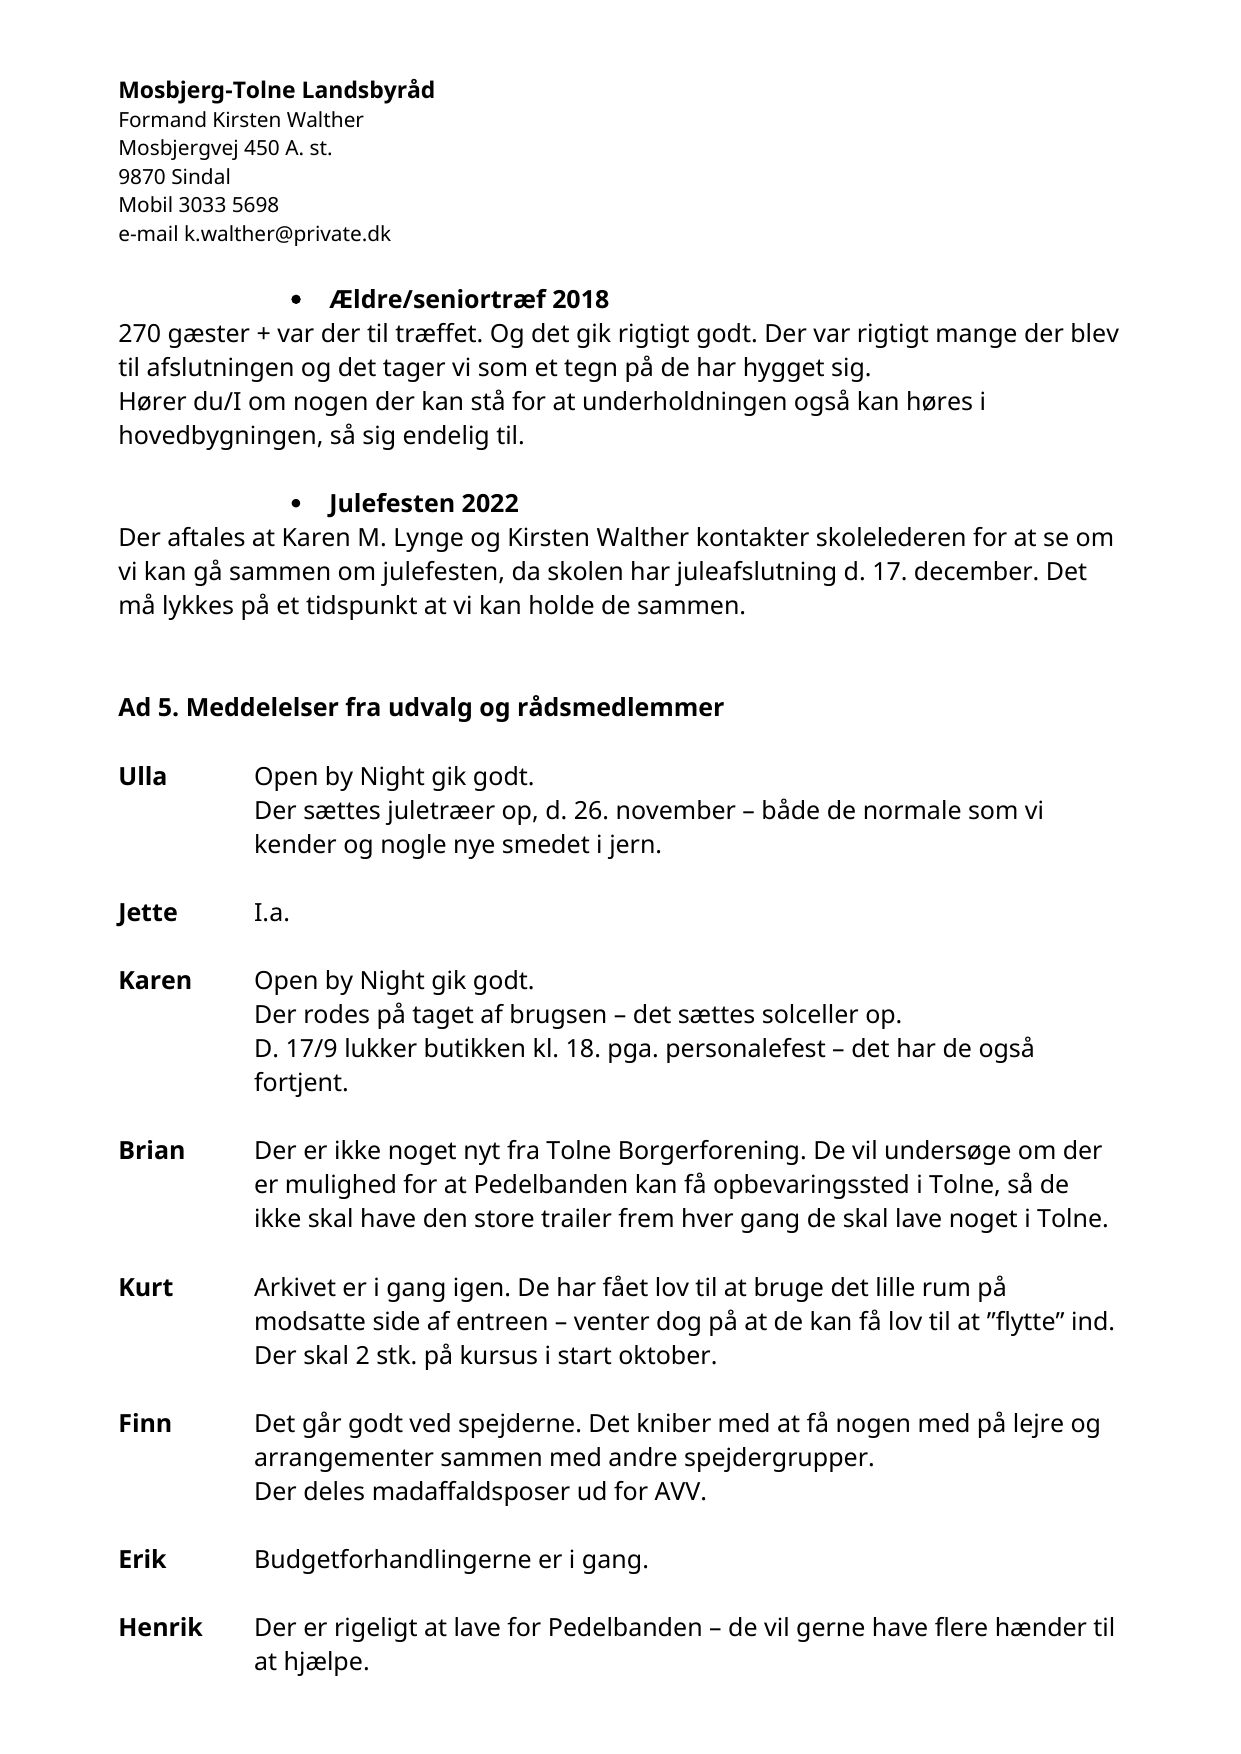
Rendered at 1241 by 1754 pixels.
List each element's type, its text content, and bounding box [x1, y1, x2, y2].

text Der rodes på taget af brugsen – det sættes solceller op. [118, 997, 1122, 1031]
list Julefesten 2022 [292, 486, 1122, 520]
text Der skal 2 stk. på kursus i start oktober. [118, 1337, 1122, 1371]
text Finn Det går godt ved spejderne. Det kniber med at få nogen med på lejre og arrangementer sammen med andre spejdergrupper. [118, 1405, 1122, 1473]
text Kurt Arkivet er i gang igen. De har fået lov til at bruge det lille rum på modsatte side af entreen – venter dog på at de kan få lov til at ”flytte” ind. [118, 1269, 1122, 1337]
text D. 17/9 lukker butikken kl. 18. pga. personalefest – det har de også fortjent. [118, 1031, 1122, 1099]
text Der aftales at Karen M. Lynge og Kirsten Walther kontakter skolelederen for at se om vi kan gå sammen om julefesten, da skolen har juleafslutning d. 17. december. Det må lykkes på et tidspunkt at vi kan holde de sammen. [118, 520, 1122, 622]
text Karen Open by Night gik godt. [118, 963, 1122, 997]
text Henrik Der er rigeligt at lave for Pedelbanden – de vil gerne have flere hænder til at hjælpe. [118, 1610, 1122, 1678]
text Brian Der er ikke noget nyt fra Tolne Borgerforening. De vil undersøge om der er mulighed for at Pedelbanden kan få opbevaringssted i Tolne, så de ikke skal have den store trailer frem hver gang de skal lave noget i Tolne. [118, 1133, 1122, 1235]
text Ulla Open by Night gik godt. [118, 758, 1122, 792]
text Jette I.a. [118, 894, 1122, 928]
text Ad 5. Meddelelser fra udvalg og rådsmedlemmer [118, 690, 1122, 724]
text Erik Budgetforhandlingerne er i gang. [118, 1542, 1122, 1576]
text Der deles madaffaldsposer ud for AVV. [118, 1473, 1122, 1508]
text Hører du/I om nogen der kan stå for at underholdningen også kan høres i hovedbygningen, så sig endelig til. [118, 383, 1122, 452]
text 270 gæster + var der til træffet. Og det gik rigtigt godt. Der var rigtigt mange der blev til afslutningen og det tager vi som et tegn på de har hygget sig. [118, 315, 1122, 383]
text Der sættes juletræer op, d. 26. november – både de normale som vi kender og nogle nye smedet i jern. [118, 792, 1122, 860]
list Ældre/seniortræf 2018 [292, 281, 1122, 315]
